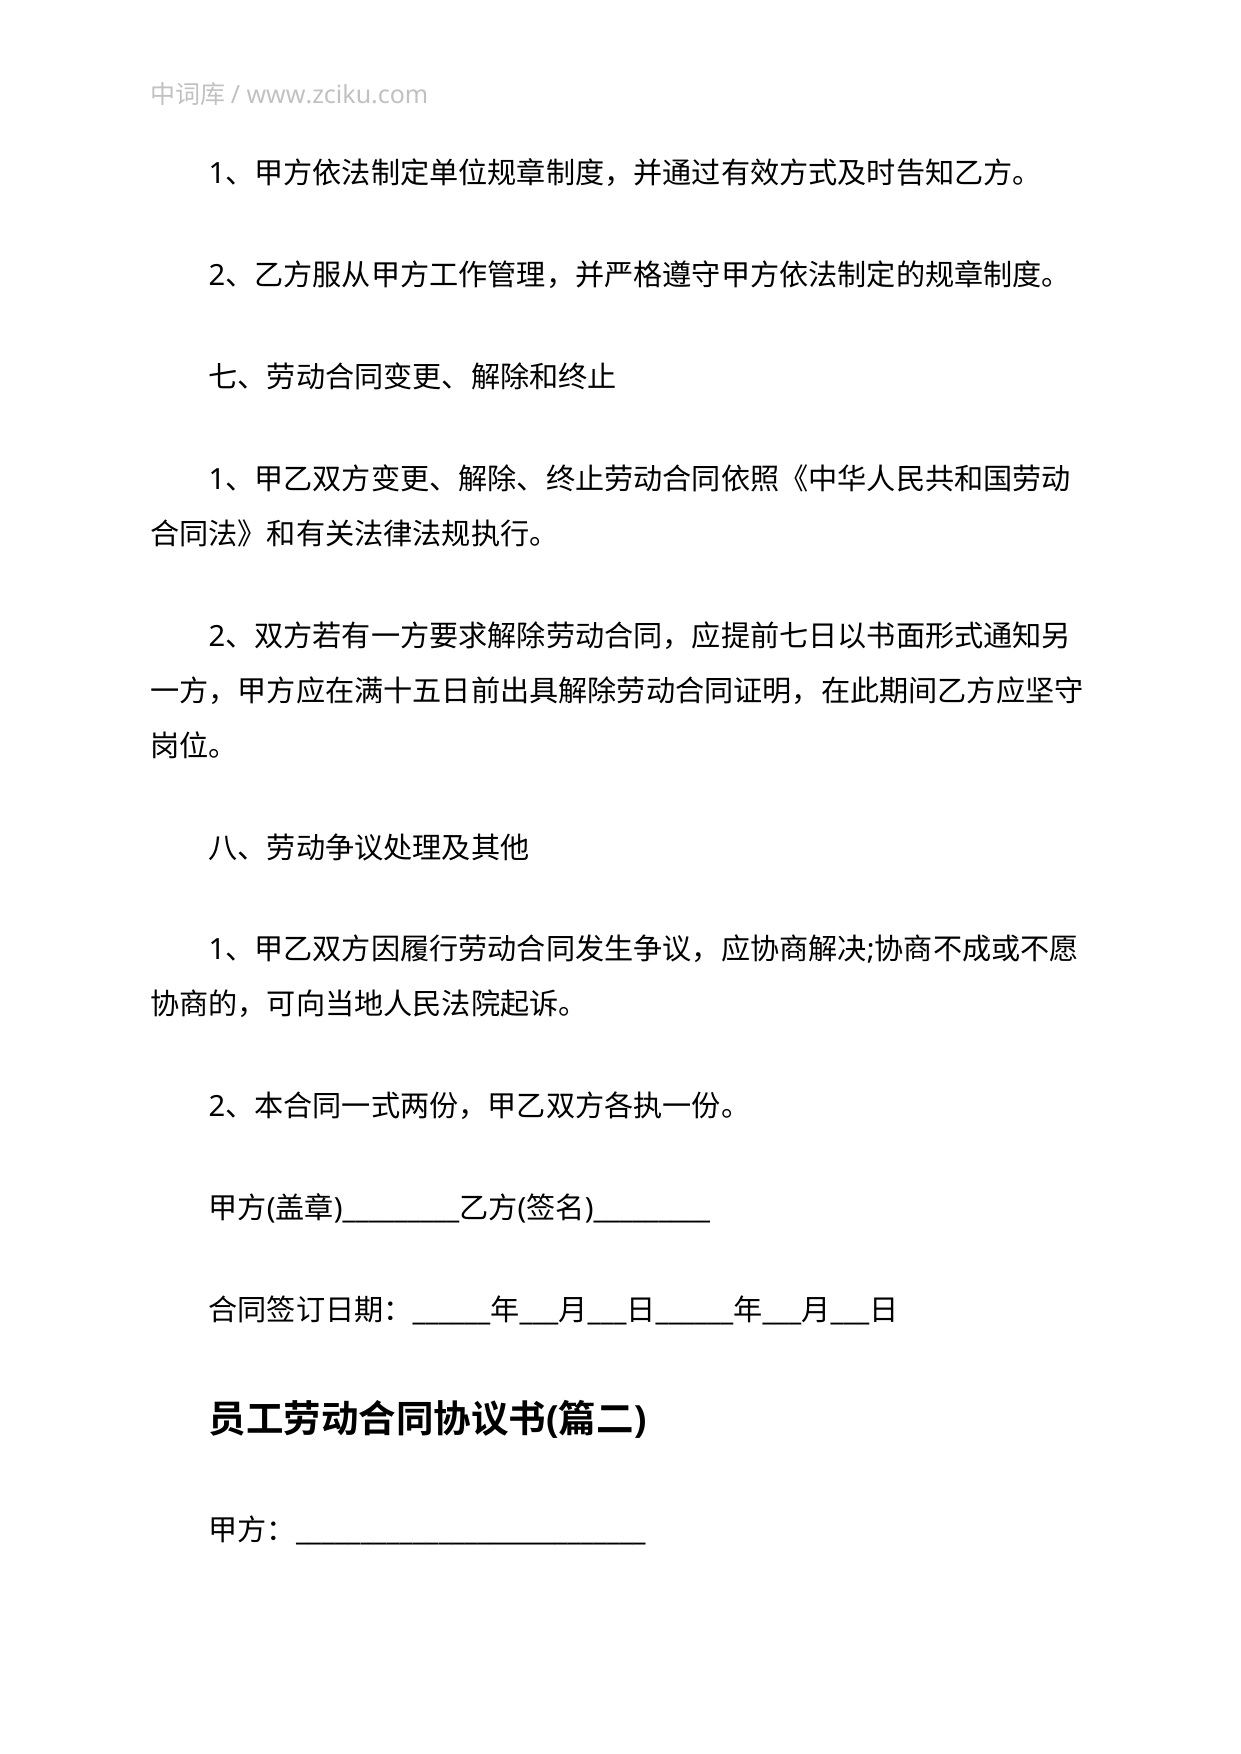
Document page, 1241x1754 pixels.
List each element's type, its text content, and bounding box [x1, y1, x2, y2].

text 1、甲乙双方因履行劳动合同发生争议，应协商解决;协商不成或不愿协商的，可向当地人民法院起诉。 [150, 926, 1090, 1023]
text 2、乙方服从甲方工作管理，并严格遵守甲方依法制定的规章制度。 [150, 252, 1090, 294]
text 2、本合同一式两份，甲乙双方各执一份。 [150, 1083, 1090, 1125]
text 合同签订日期：______年___月___日______年___月___日 [150, 1287, 1090, 1329]
text 1、甲乙双方变更、解除、终止劳动合同依照《中华人民共和国劳动合同法》和有关法律法规执行。 [150, 456, 1090, 553]
text 员工劳动合同协议书(篇二) [150, 1389, 1090, 1443]
text 1、甲方依法制定单位规章制度，并通过有效方式及时告知乙方。 [150, 150, 1090, 192]
text 甲方(盖章)_________乙方(签名)_________ [150, 1185, 1090, 1227]
text 八、劳动争议处理及其他 [150, 824, 1090, 866]
text 2、双方若有一方要求解除劳动合同，应提前七日以书面形式通知另一方，甲方应在满十五日前出具解除劳动合同证明，在此期间乙方应坚守岗位。 [150, 612, 1090, 765]
text 七、劳动合同变更、解除和终止 [150, 354, 1090, 396]
text 甲方：___________________________ [150, 1506, 1090, 1549]
